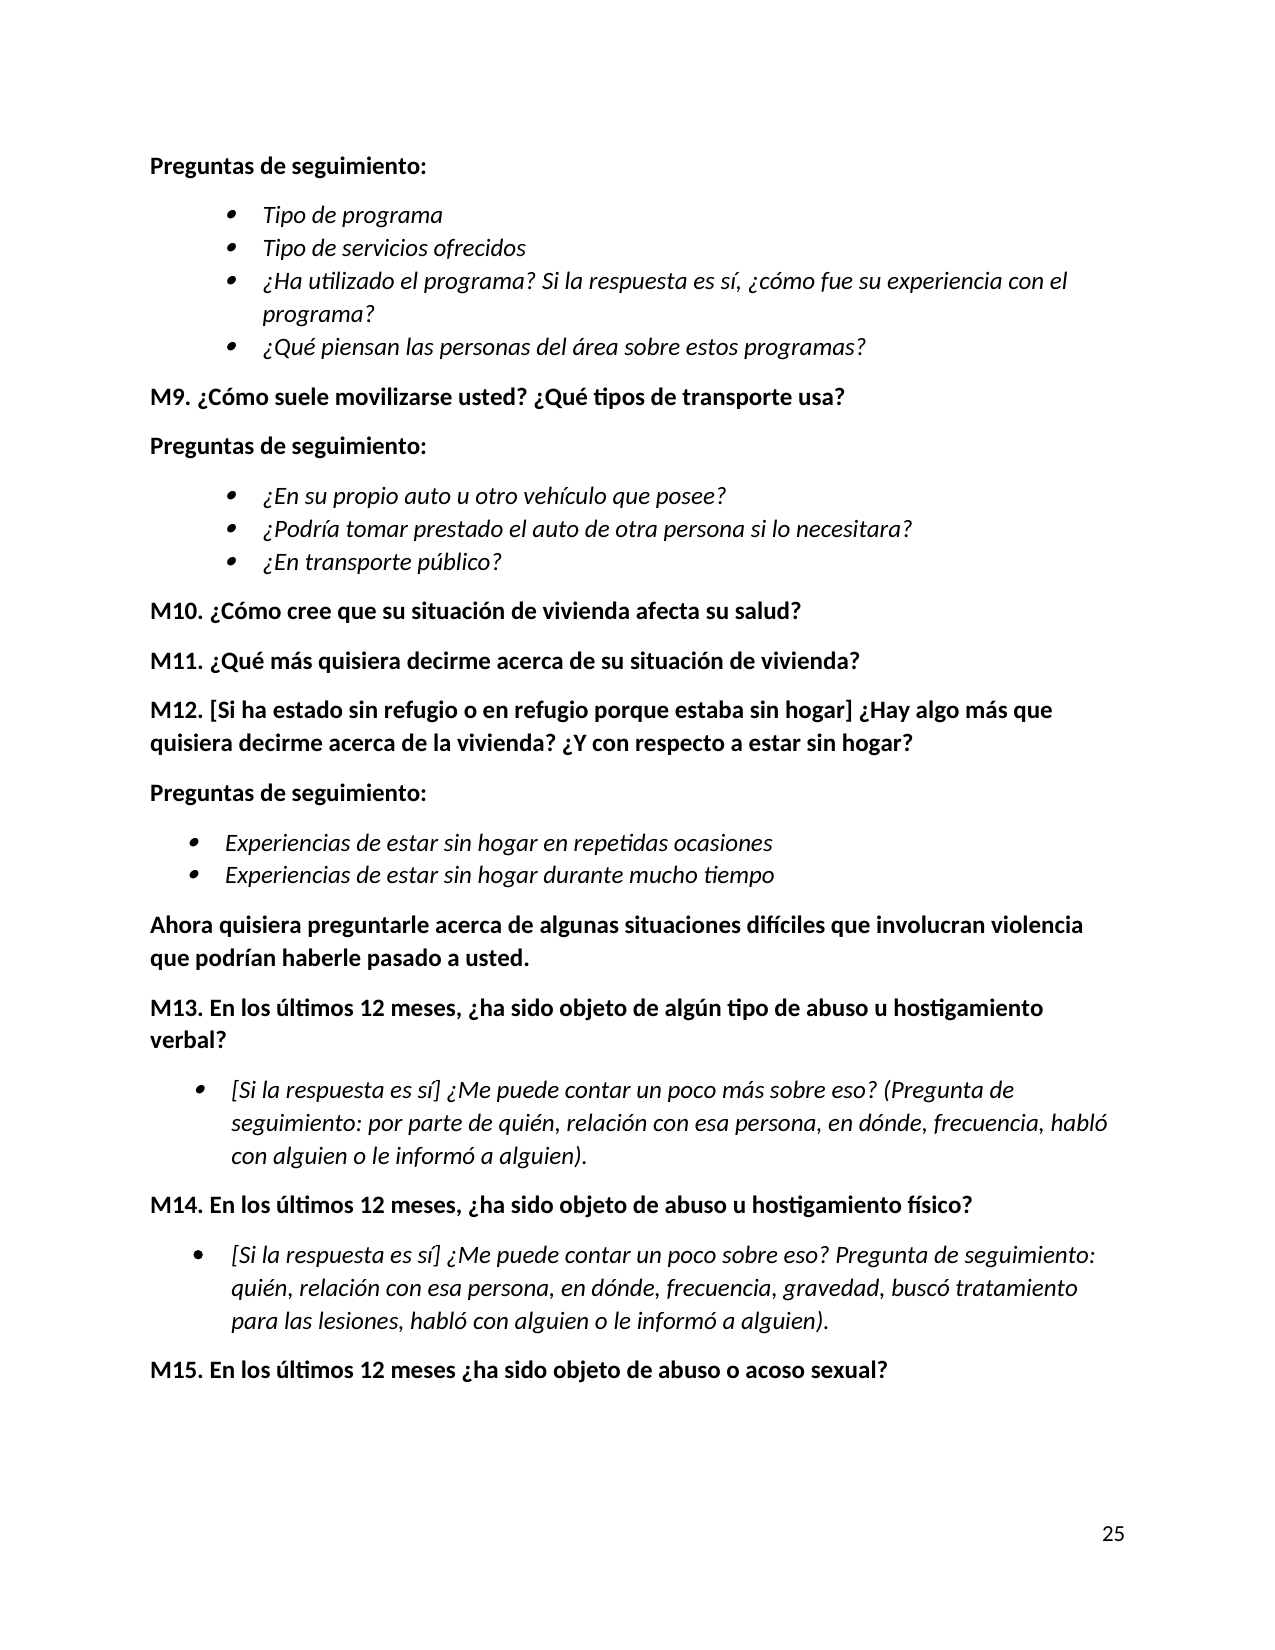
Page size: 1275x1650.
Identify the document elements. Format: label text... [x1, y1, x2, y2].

list Experiencias de estar sin hogar en repetidas ocasiones [187, 827, 1125, 857]
list Tipo de programa [225, 199, 1125, 230]
text M11. ¿Qué más quisiera decirme acerca de su situación de vivienda? [150, 645, 1125, 676]
list [Si la respuesta es sí] ¿Me puede contar un poco más sobre eso? (Pregunta de seguimiento: por parte de quién, relación con esa persona, en dónde, frecuencia, habló con alguien o le informó a alguien). [194, 1074, 1125, 1171]
text M15. En los últimos 12 meses ¿ha sido objeto de abuso o acoso sexual? [150, 1354, 1125, 1385]
text M10. ¿Cómo cree que su situación de vivienda afecta su salud? [150, 595, 1125, 626]
text M14. En los últimos 12 meses, ¿ha sido objeto de abuso u hostigamiento físico? [150, 1189, 1125, 1220]
list ¿Podría tomar prestado el auto de otra persona si lo necesitara? [225, 513, 1125, 543]
text Preguntas de seguimiento: [150, 150, 1125, 181]
list ¿En transporte público? [225, 546, 1125, 576]
text Preguntas de seguimiento: [150, 430, 1125, 461]
list Experiencias de estar sin hogar durante mucho tiempo [187, 859, 1125, 890]
text M9. ¿Cómo suele movilizarse usted? ¿Qué tipos de transporte usa? [150, 381, 1125, 411]
text Ahora quisiera preguntarle acerca de algunas situaciones difíciles que involucran violencia que podrían haberle pasado a usted. [150, 909, 1125, 973]
list Tipo de servicios ofrecidos [225, 232, 1125, 263]
list ¿En su propio auto u otro vehículo que posee? [225, 480, 1125, 511]
list ¿Qué piensan las personas del área sobre estos programas? [225, 331, 1125, 362]
text Preguntas de seguimiento: [150, 777, 1125, 808]
list ¿Ha utilizado el programa? Si la respuesta es sí, ¿cómo fue su experiencia con el programa? [225, 265, 1125, 329]
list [194, 1239, 1125, 1336]
text M12. [Si ha estado sin refugio o en refugio porque estaba sin hogar] ¿Hay algo más que quisiera decirme acerca de la vivienda? ¿Y con respecto a estar sin hogar? [150, 694, 1125, 758]
text M13. En los últimos 12 meses, ¿ha sido objeto de algún tipo de abuso u hostigamiento verbal? [150, 992, 1125, 1055]
